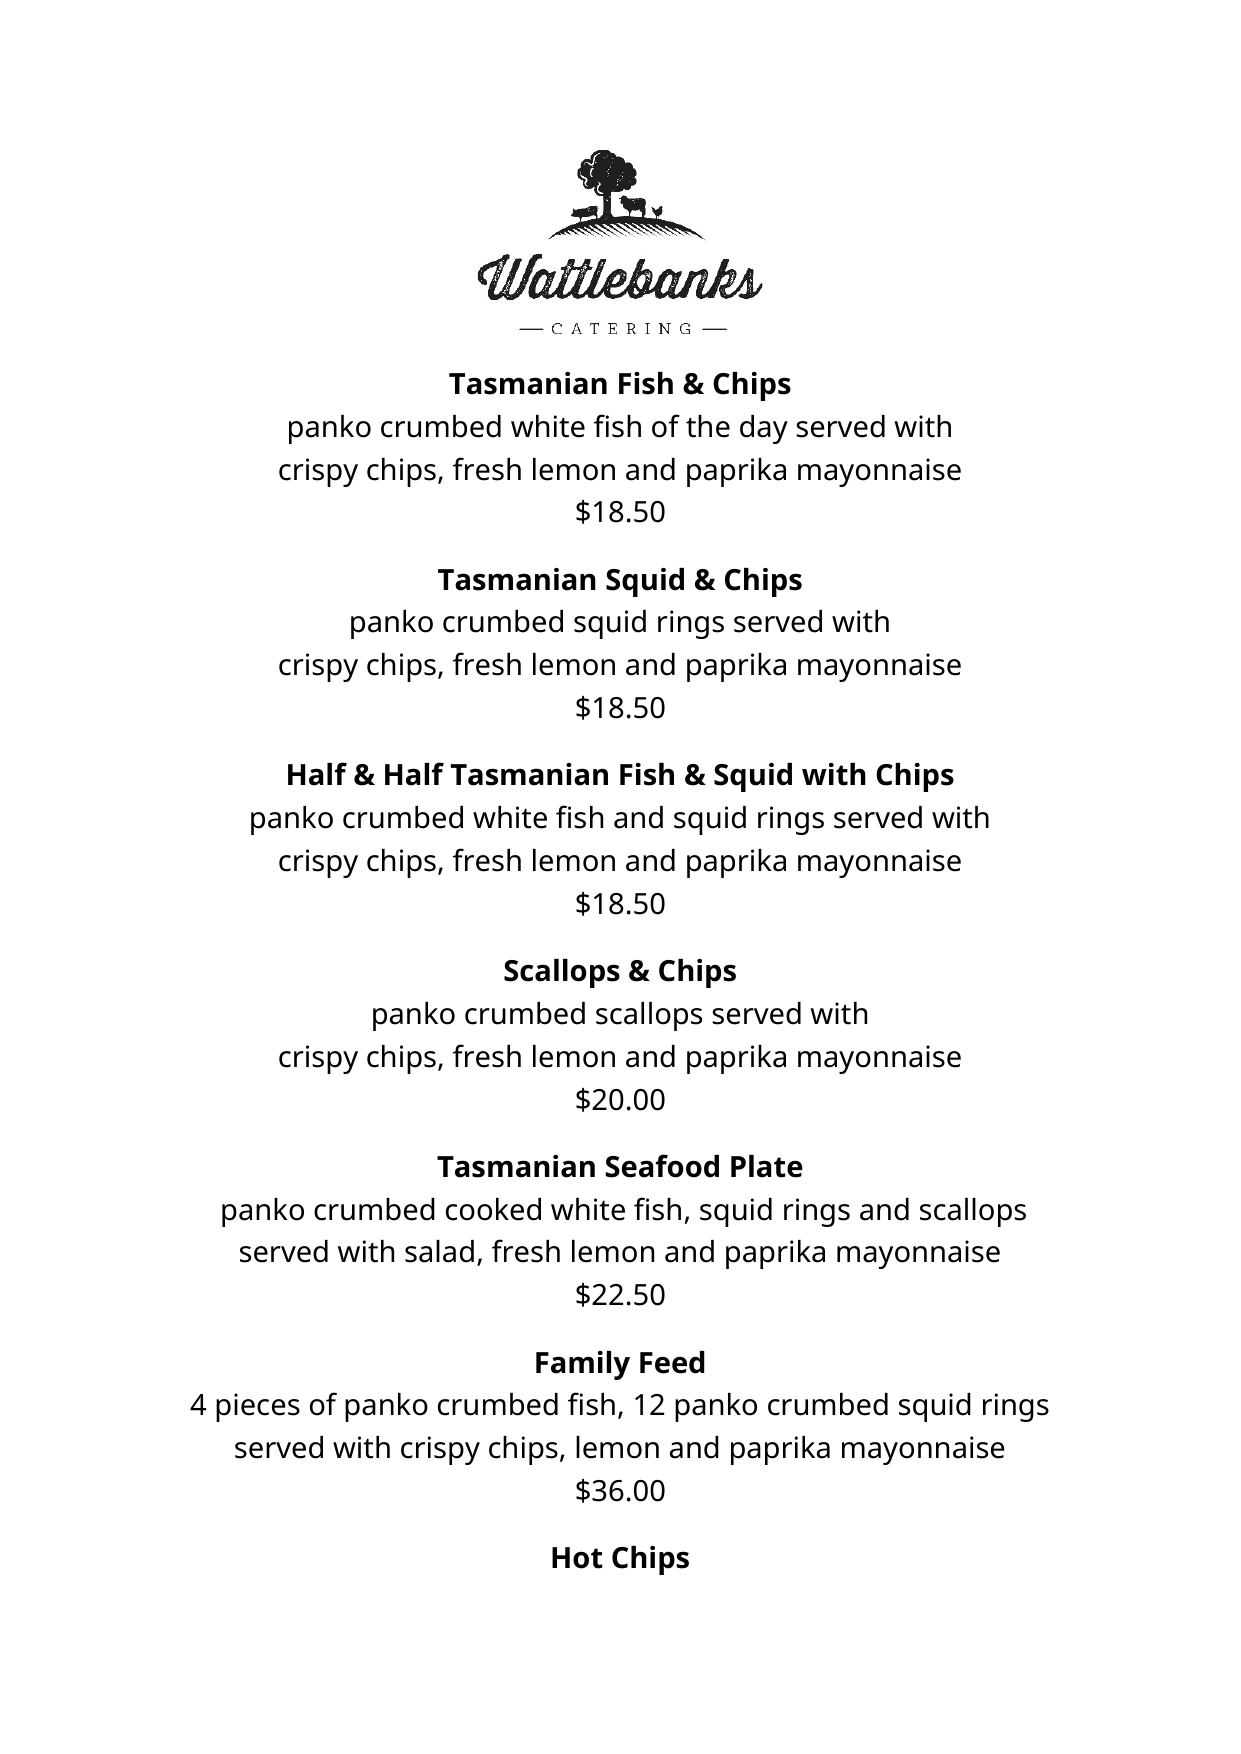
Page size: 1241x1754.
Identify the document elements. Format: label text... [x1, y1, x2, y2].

text $18.50 [150, 492, 1090, 531]
text Family Feed [150, 1342, 1090, 1382]
text $18.50 [150, 687, 1090, 727]
text crispy chips, fresh lemon and paprika mayonnaise [150, 644, 1090, 684]
text panko crumbed cooked white fish, squid rings and scallops [150, 1189, 1090, 1229]
text panko crumbed squid rings served with [150, 602, 1090, 641]
text Tasmanian Squid & Chips [150, 559, 1090, 599]
text Hot Chips [150, 1538, 1090, 1577]
text 4 pieces of panko crumbed fish, 12 panko crumbed squid rings [150, 1385, 1090, 1424]
text crispy chips, fresh lemon and paprika mayonnaise [150, 449, 1090, 488]
picture [477, 150, 763, 334]
text panko crumbed white fish and squid rings served with [150, 797, 1090, 837]
text Half & Half Tasmanian Fish & Squid with Chips [150, 755, 1090, 794]
text $20.00 [150, 1079, 1090, 1118]
text crispy chips, fresh lemon and paprika mayonnaise [150, 1036, 1090, 1076]
text panko crumbed white fish of the day served with [150, 406, 1090, 446]
text crispy chips, fresh lemon and paprika mayonnaise [150, 840, 1090, 880]
text $18.50 [150, 883, 1090, 923]
text Scallops & Chips [150, 950, 1090, 990]
text panko crumbed scallops served with [150, 993, 1090, 1033]
text $36.00 [150, 1470, 1090, 1510]
text served with salad, fresh lemon and paprika mayonnaise [150, 1232, 1090, 1271]
text $22.50 [150, 1274, 1090, 1314]
text served with crispy chips, lemon and paprika mayonnaise [150, 1427, 1090, 1467]
text Tasmanian Seafood Plate [150, 1146, 1090, 1186]
text Tasmanian Fish & Chips [150, 363, 1090, 403]
